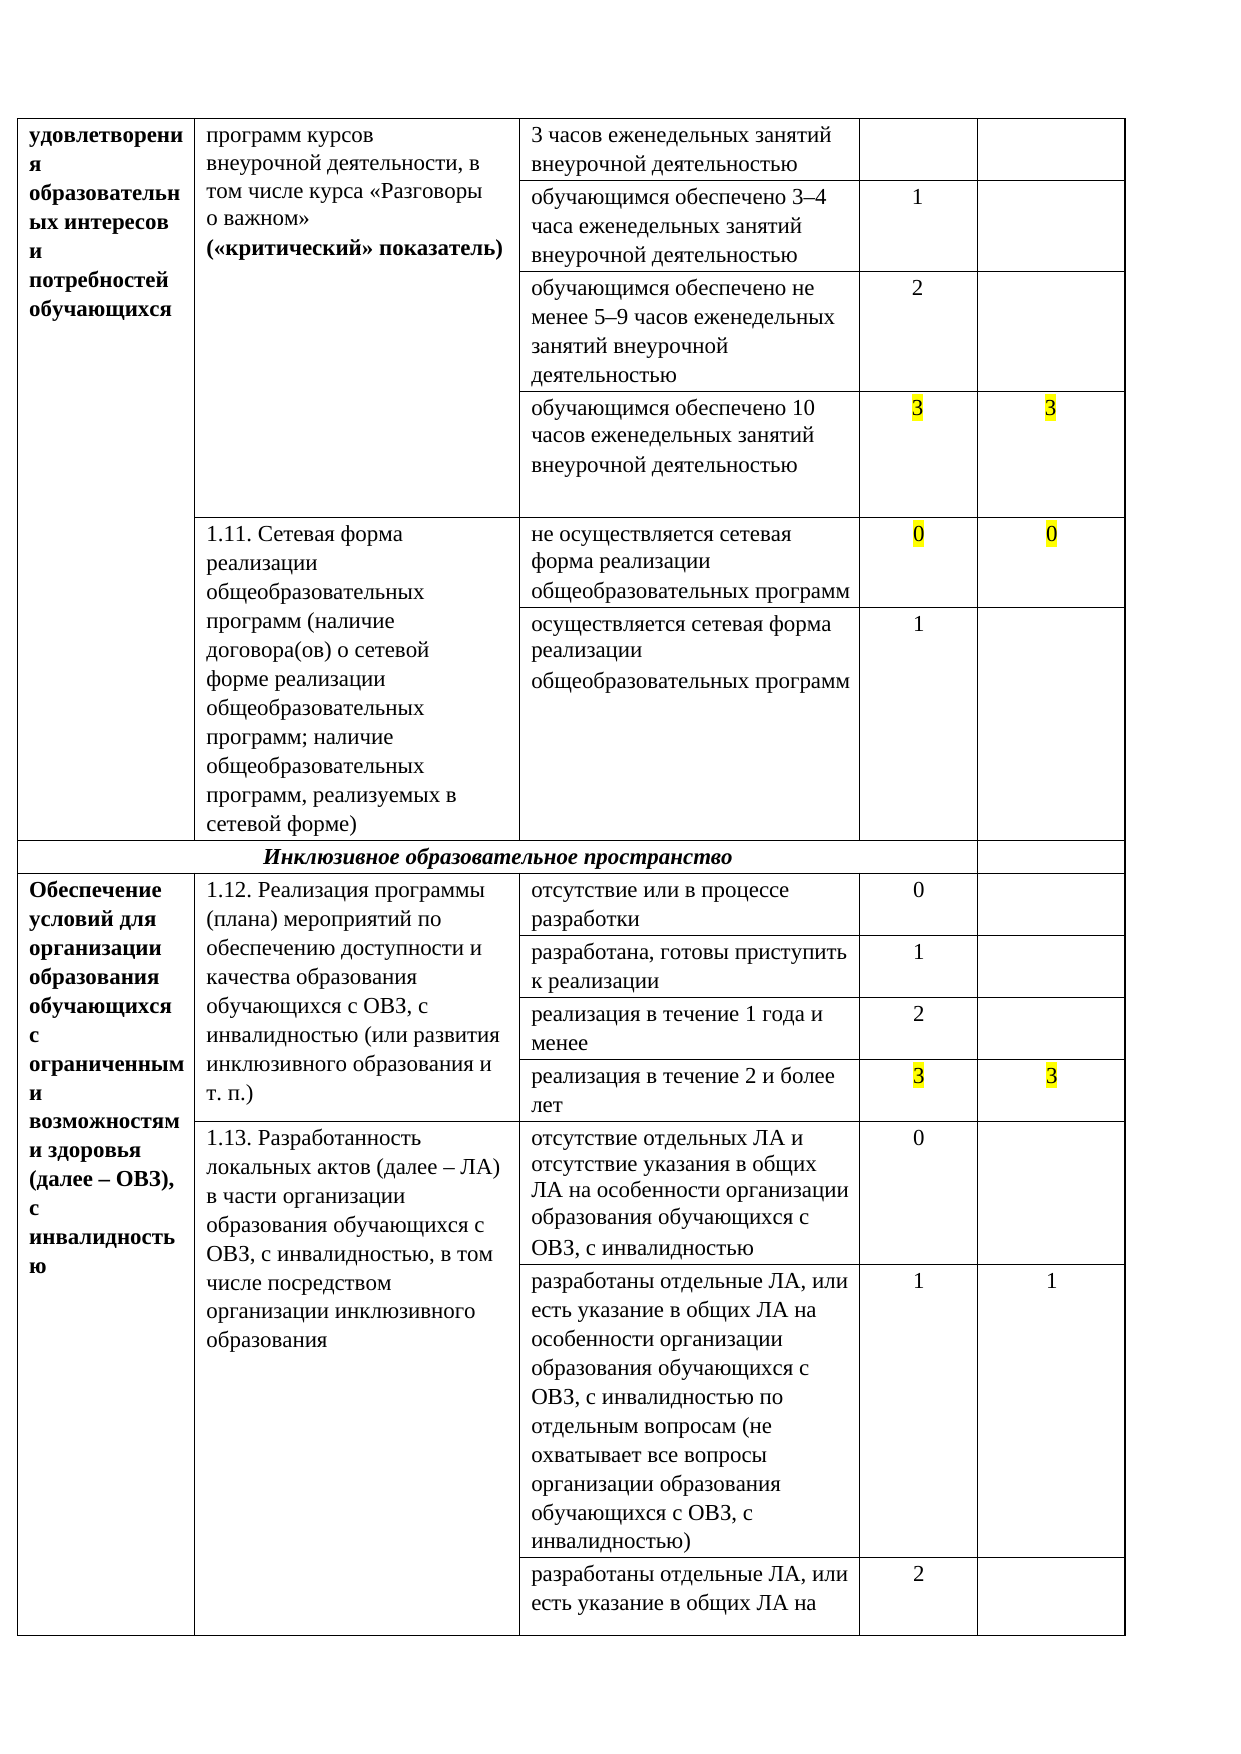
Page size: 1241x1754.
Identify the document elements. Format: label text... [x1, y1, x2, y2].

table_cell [520, 119, 859, 180]
table_cell 3 [860, 392, 977, 517]
table_cell обучающимся обеспечено 3‒4 часа еженедельных занятий внеурочной деятельностью [520, 181, 859, 271]
table_cell Обеспечение условий для организации образования обучающихся с ограниченными возможностями здоровья (далее – ОВЗ), с инвалидностью [18, 874, 194, 1635]
table_cell отсутствие отдельных ЛА и отсутствие указания в общих ЛА на особенности организации образования обучающихся с ОВЗ, с инвалидностью [520, 1122, 859, 1263]
table_cell 1 [860, 608, 977, 839]
table_cell 1 [860, 936, 977, 997]
table_cell 1 [978, 1265, 1124, 1557]
table_cell 3 [978, 392, 1124, 517]
table_cell 3 [978, 1060, 1124, 1121]
table_cell 1 [860, 1265, 977, 1557]
table_cell [978, 1122, 1124, 1263]
table_cell 2 [860, 272, 977, 391]
table_cell [978, 1558, 1124, 1635]
table_cell реализация в течение 1 года и менее [520, 998, 859, 1058]
table_cell 0 [978, 518, 1124, 607]
table_cell [978, 608, 1124, 839]
table_cell осуществляется сетевая форма реализации общеобразовательных программ [520, 608, 859, 839]
table_cell 0 [860, 874, 977, 934]
table_cell [978, 874, 1124, 934]
table_cell 2 [860, 998, 977, 1058]
table_cell обучающимся обеспечено не менее 5‒9 часов еженедельных занятий внеурочной деятельностью [520, 272, 859, 391]
table_cell 2 [860, 1558, 977, 1635]
table_cell [978, 841, 1124, 873]
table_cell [520, 1558, 859, 1635]
table_cell [978, 119, 1124, 180]
table_cell реализация в течение 2 и более лет [520, 1060, 859, 1121]
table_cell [18, 119, 194, 839]
table_cell 1 [860, 181, 977, 271]
table_cell 0 [860, 119, 977, 180]
table_cell [978, 181, 1124, 271]
table_cell 1.12. Реализация программы (плана) мероприятий по обеспечению доступности и качества образования обучающихся с ОВЗ, с инвалидностью (или развития инклюзивного образования и т. п.) [195, 874, 519, 1121]
table_cell обучающимся обеспечено 10 часов еженедельных занятий внеурочной деятельностью [520, 392, 859, 517]
table_cell 3 [860, 1060, 977, 1121]
table_cell разработаны отдельные ЛА, или есть указание в общих ЛА на особенности организации образования обучающихся с ОВЗ, с инвалидностью по отдельным вопросам (не охватывает все вопросы организации образования обучающихся с ОВЗ, с инвалидностью) [520, 1265, 859, 1557]
table_cell 0 [860, 518, 977, 607]
table_cell [978, 272, 1124, 391]
table_cell [978, 998, 1124, 1058]
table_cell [195, 119, 519, 517]
table_cell 1.11. Сетевая форма реализации общеобразовательных программ (наличие договора(ов) о сетевой форме реализации общеобразовательных программ; наличие общеобразовательных программ, реализуемых в сетевой форме) [195, 518, 519, 839]
table_cell Инклюзивное образовательное пространство [18, 841, 977, 873]
table_cell не осуществляется сетевая форма реализации общеобразовательных программ [520, 518, 859, 607]
table_cell 1.13. Разработанность локальных актов (далее ‒ ЛА) в части организации образования обучающихся с ОВЗ, с инвалидностью, в том числе посредством организации инклюзивного образования [195, 1122, 519, 1635]
table_cell разработана, готовы приступить к реализации [520, 936, 859, 997]
table_cell отсутствие или в процессе разработки [520, 874, 859, 934]
table_cell 0 [860, 1122, 977, 1263]
table_cell [978, 936, 1124, 997]
